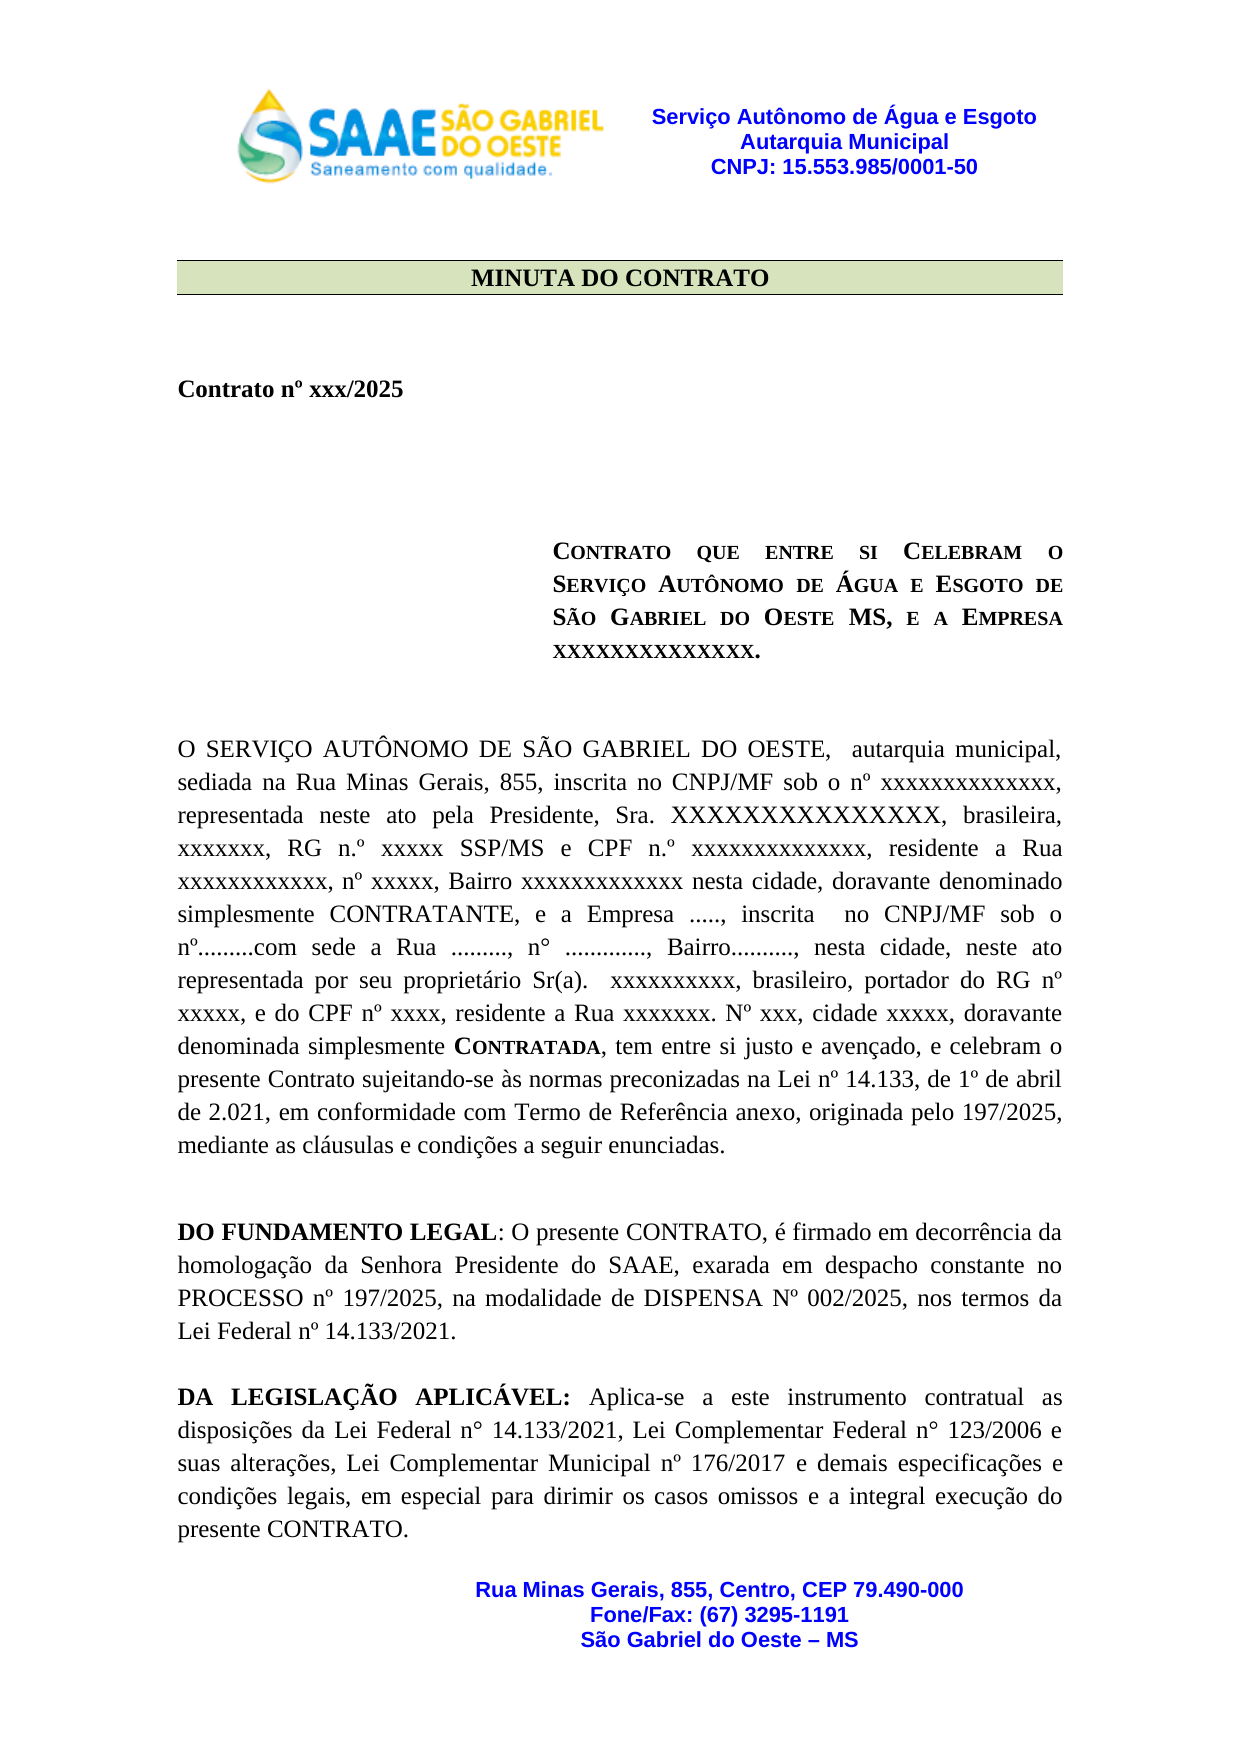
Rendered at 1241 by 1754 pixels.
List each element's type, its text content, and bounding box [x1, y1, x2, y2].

text Contrato que entre si Celebram o Serviço Autônomo de Água e Esgoto de São Gabriel do Oeste MS, e a Empresa xxxxxxxxxxxxxx. [552, 536, 1063, 663]
list DA LEGISLAÇÃO APLICÁVEL: Aplica-se a este instrumento contratual as disposições da Lei Federal n° 14.133/2021, Lei Complementar Federal n° 123/2006 e suas alterações, Lei Complementar Municipal nº 176/2017 e demais especificações e condições legais, em especial para dirimir os casos omissos e a integral execução do presente CONTRATO. [177, 1382, 1063, 1543]
text Contrato nº xxx/2025 [177, 374, 1063, 403]
picture [229, 80, 614, 188]
list DO FUNDAMENTO LEGAL: O presente CONTRATO, é firmado em decorrência da homologação da Senhora Presidente do SAAE, exarada em despacho constante no PROCESSO nº 197/2025, na modalidade de DISPENSA Nº 002/2025, nos termos da Lei Federal nº 14.133/2021. [177, 1217, 1063, 1345]
text O SERVIÇO AUTÔNOMO DE SÃO GABRIEL DO OESTE, autarquia municipal, sediada na Rua Minas Gerais, 855, inscrita no CNPJ/MF sob o nº xxxxxxxxxxxxxx, representada neste ato pela Presidente, Sra. XXXXXXXXXXXXXXX, brasileira, xxxxxxx, RG n.º xxxxx SSP/MS e CPF n.º xxxxxxxxxxxxxx, residente a Rua xxxxxxxxxxxx, nº xxxxx, Bairro xxxxxxxxxxxxx nesta cidade, doravante denominado simplesmente CONTRATANTE, e a Empresa ....., inscrita no CNPJ/MF sob o nº.........com sede a Rua ........., n° ............., Bairro.........., nesta cidade, neste ato representada por seu proprietário Sr(a). xxxxxxxxxx, brasileiro, portador do RG nº xxxxx, e do CPF nº xxxx, residente a Rua xxxxxxx. Nº xxx, cidade xxxxx, doravante denominada simplesmente Contratada, tem entre si justo e avençado, e celebram o presente Contrato sujeitando-se às normas preconizadas na Lei nº 14.133, de 1º de abril de 2.021, em conformidade com Termo de Referência anexo, originada pelo 197/2025, mediante as cláusulas e condições a seguir enunciadas. [177, 734, 1063, 1159]
text MINUTA DO CONTRATO [177, 261, 1063, 294]
